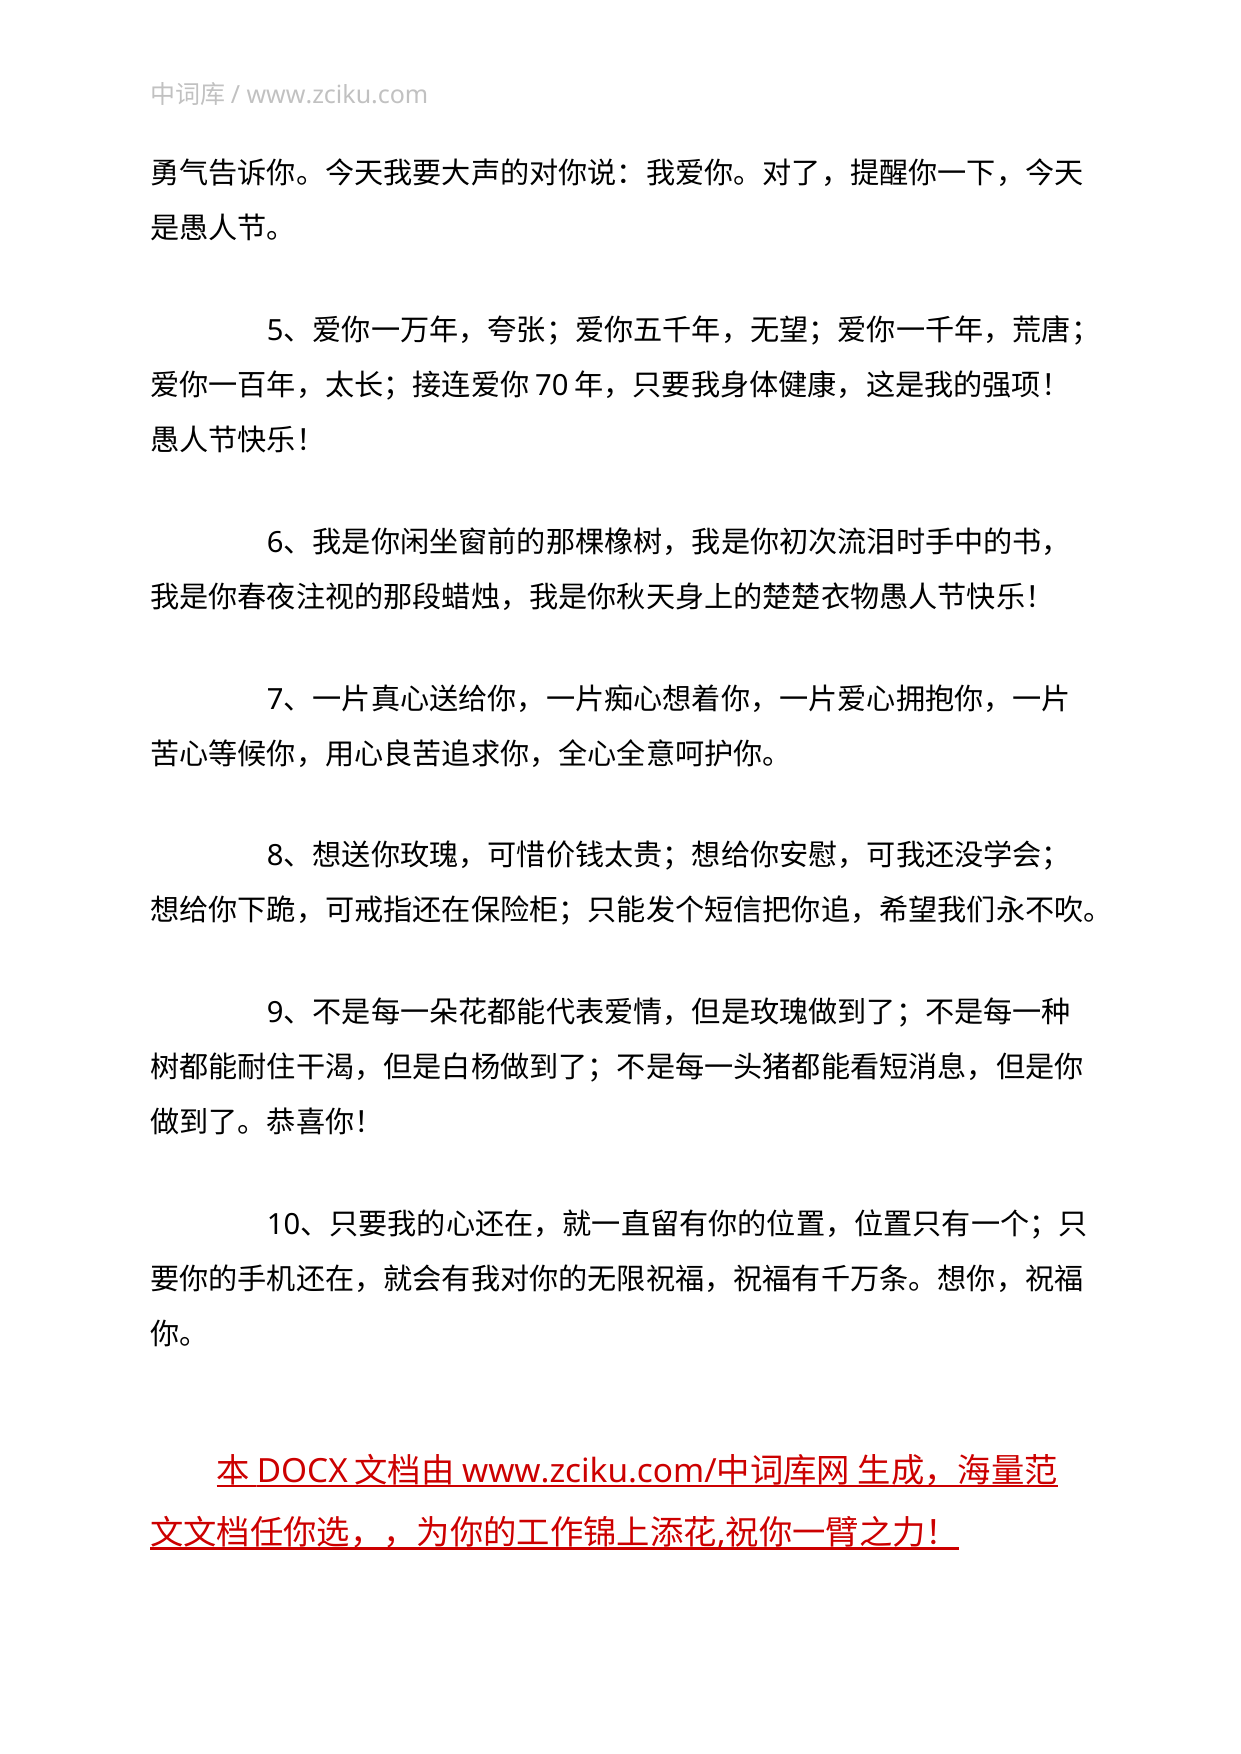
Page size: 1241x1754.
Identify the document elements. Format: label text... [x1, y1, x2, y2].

text 10、只要我的心还在，就一直留有你的位置，位置只有一个；只要你的手机还在，就会有我对你的无限祝福，祝福有千万条。想你，祝福你。 [150, 1200, 1090, 1353]
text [150, 150, 1090, 247]
text 9、不是每一朵花都能代表爱情，但是玫瑰做到了；不是每一种树都能耐住干渴，但是白杨做到了；不是每一头猪都能看短消息，但是你做到了。恭喜你！ [150, 989, 1090, 1141]
text 8、想送你玫瑰，可惜价钱太贵；想给你安慰，可我还没学会；想给你下跪，可戒指还在保险柜；只能发个短信把你追，希望我们永不吹。 [150, 832, 1090, 929]
text 7、一片真心送给你，一片痴心想着你，一片爱心拥抱你，一片苦心等候你，用心良苦追求你，全心全意呵护你。 [150, 675, 1090, 772]
text 5、爱你一万年，夸张；爱你五千年，无望；爱你一千年，荒唐；爱你一百年，太长；接连爱你70年，只要我身体健康，这是我的强项！愚人节快乐！ [150, 307, 1090, 459]
text 6、我是你闲坐窗前的那棵橡树，我是你初次流泪时手中的书，我是你春夜注视的那段蜡烛，我是你秋天身上的楚楚衣物愚人节快乐！ [150, 518, 1090, 616]
text 本DOCX文档由 www.zciku.com/中词库网 生成，海量范文文档任你选，，为你的工作锦上添花,祝你一臂之力！ [150, 1443, 1090, 1554]
